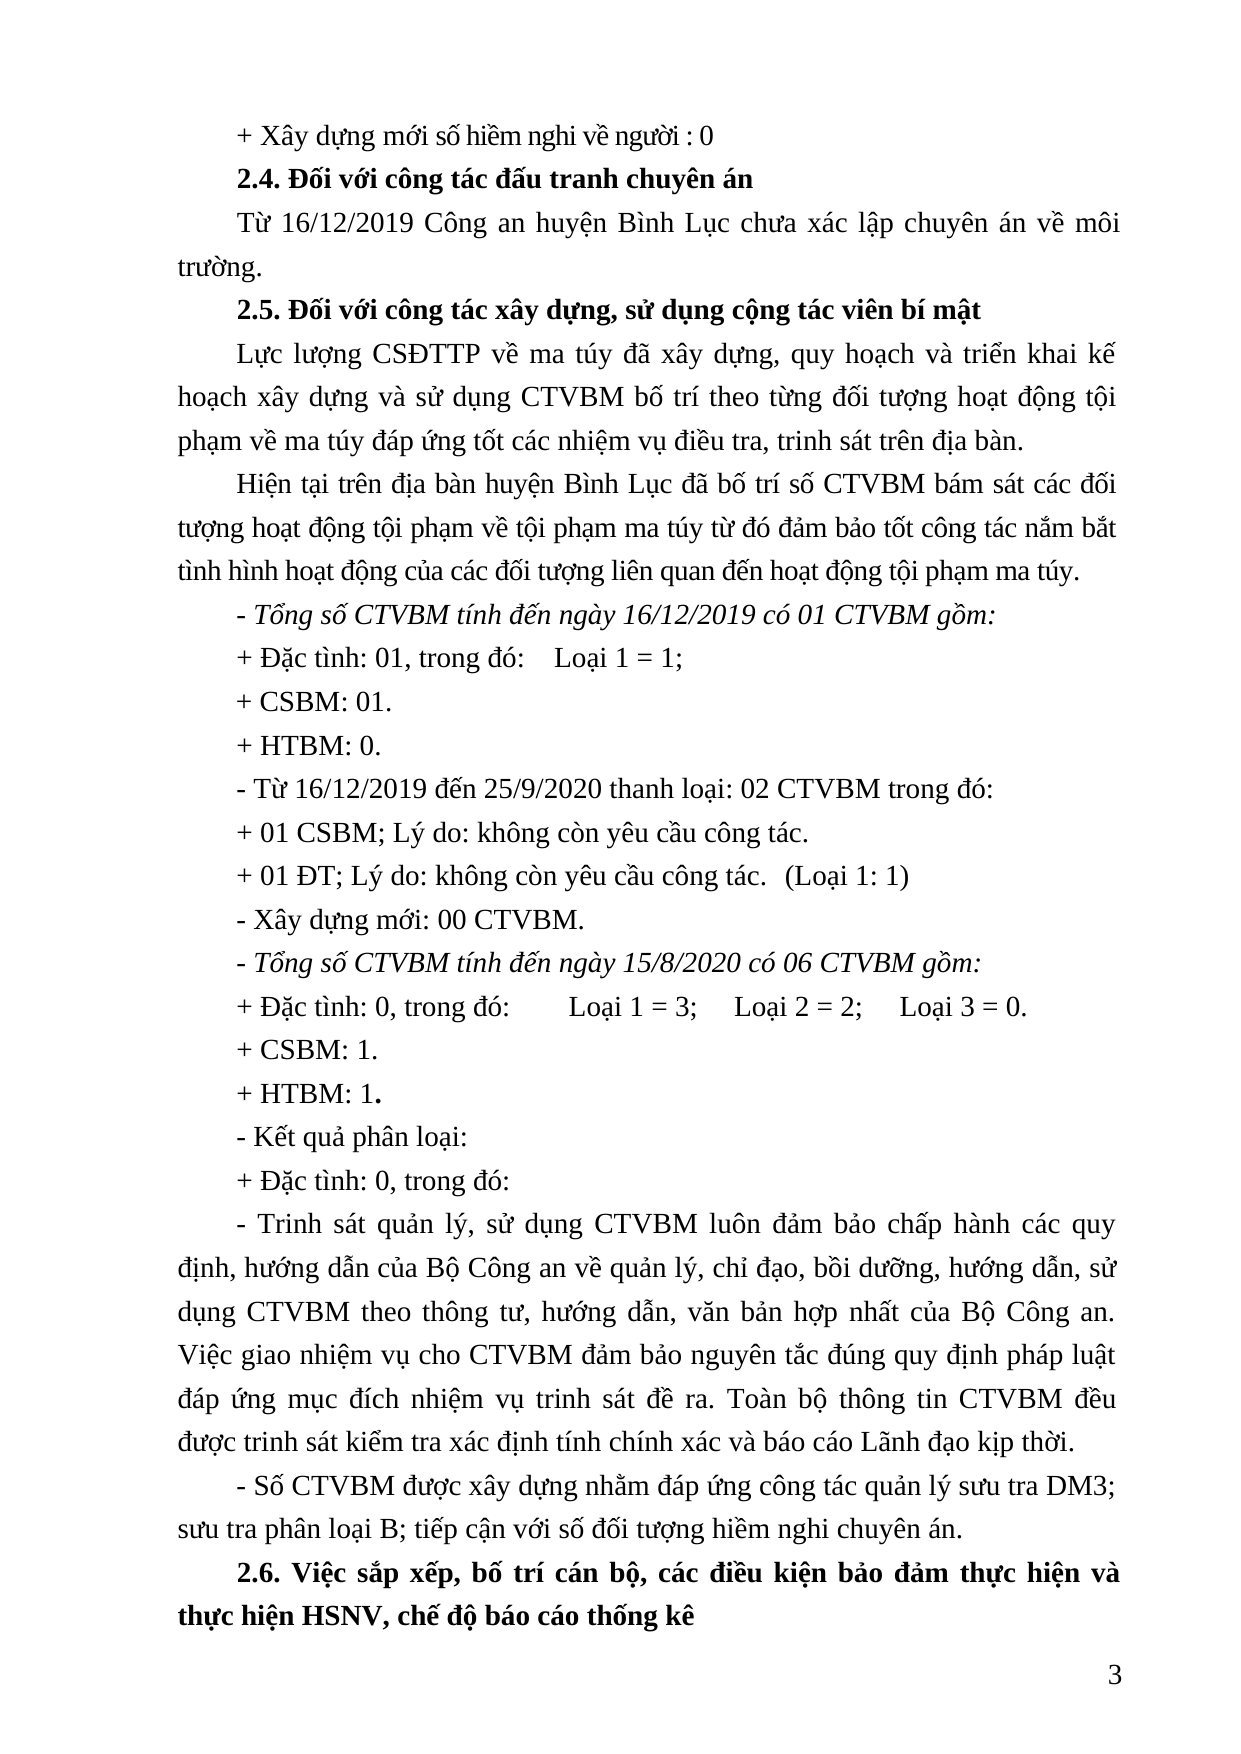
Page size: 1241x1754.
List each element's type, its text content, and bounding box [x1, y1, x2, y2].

text + HTBM: 1. [177, 1076, 1117, 1109]
text + Đặc tình: 0, trong đó: Loại 1 = 3; Loại 2 = 2; Loại 3 = 0. [177, 989, 1117, 1022]
text 2.4. Đối với công tác đấu tranh chuyên án [237, 162, 1122, 195]
text Hiện tại trên địa bàn huyện Bình Lục đã bố trí số CTVBM bám sát các đối tượng hoạt động tội phạm về tội phạm ma túy từ đó đảm bảo tốt công tác nắm bắt tình hình hoạt động của các đối tượng liên quan đến hoạt động tội phạm ma túy. [177, 466, 1117, 587]
text - Từ 16/12/2019 đến 25/9/2020 thanh loại: 02 CTVBM trong đó: [177, 771, 1117, 805]
text + Đặc tình: 01, trong đó: Loại 1 = 1; [177, 641, 1117, 674]
text + 01 ĐT; Lý do: không còn yêu cầu công tác. (Loại 1: 1) [177, 858, 1117, 892]
text + HTBM: 0. [177, 728, 1117, 761]
text 2.6. Việc sắp xếp, bố trí cán bộ, các điều kiện bảo đảm thực hiện và thực hiện HSNV, chế độ báo cáo thống kê [177, 1555, 1122, 1632]
text - Kết quả phân loại: [177, 1119, 1117, 1153]
text - Xây dựng mới: 00 CTVBM. [177, 902, 1117, 935]
text - Trinh sát quản lý, sử dụng CTVBM luôn đảm bảo chấp hành các quy định, hướng dẫn của Bộ Công an về quản lý, chỉ đạo, bồi dưỡng, hướng dẫn, sử dụng CTVBM theo thông tư, hướng dẫn, văn bản hợp nhất của Bộ Công an. Việc giao nhiệm vụ cho CTVBM đảm bảo nguyên tắc đúng quy định pháp luật đáp ứng mục đích nhiệm vụ trinh sát đề ra. Toàn bộ thông tin CTVBM đều được trinh sát kiểm tra xác định tính chính xác và báo cáo Lãnh đạo kịp thời. [177, 1207, 1117, 1458]
text + Đặc tình: 0, trong đó: [177, 1163, 1117, 1197]
text Từ 16/12/2019 Công an huyện Bình Lục chưa xác lập chuyên án về môi trường. [177, 205, 1122, 282]
text - Tổng số CTVBM tính đến ngày 15/8/2020 có 06 CTVBM gồm: [177, 945, 1117, 979]
text + CSBM: 1. [177, 1032, 1117, 1066]
text 2.5. Đối với công tác xây dựng, sử dụng cộng tác viên bí mật [237, 292, 1122, 326]
text Lực lượng CSĐTTP về ma túy đã xây dựng, quy hoạch và triển khai kế hoạch xây dựng và sử dụng CTVBM bố trí theo từng đối tượng hoạt động tội phạm về ma túy đáp ứng tốt các nhiệm vụ điều tra, trinh sát trên địa bàn. [177, 336, 1117, 456]
text - Tổng số CTVBM tính đến ngày 16/12/2019 có 01 CTVBM gồm: [177, 597, 1117, 631]
text + Xây dựng mới số hiềm nghi về người : 0 [177, 118, 1117, 152]
text - Số CTVBM được xây dựng nhằm đáp ứng công tác quản lý sưu tra DM3; sưu tra phân loại B; tiếp cận với số đối tượng hiềm nghi chuyên án. [177, 1468, 1117, 1545]
text + 01 CSBM; Lý do: không còn yêu cầu công tác. [177, 815, 1117, 848]
text + CSBM: 01. [177, 684, 1117, 718]
